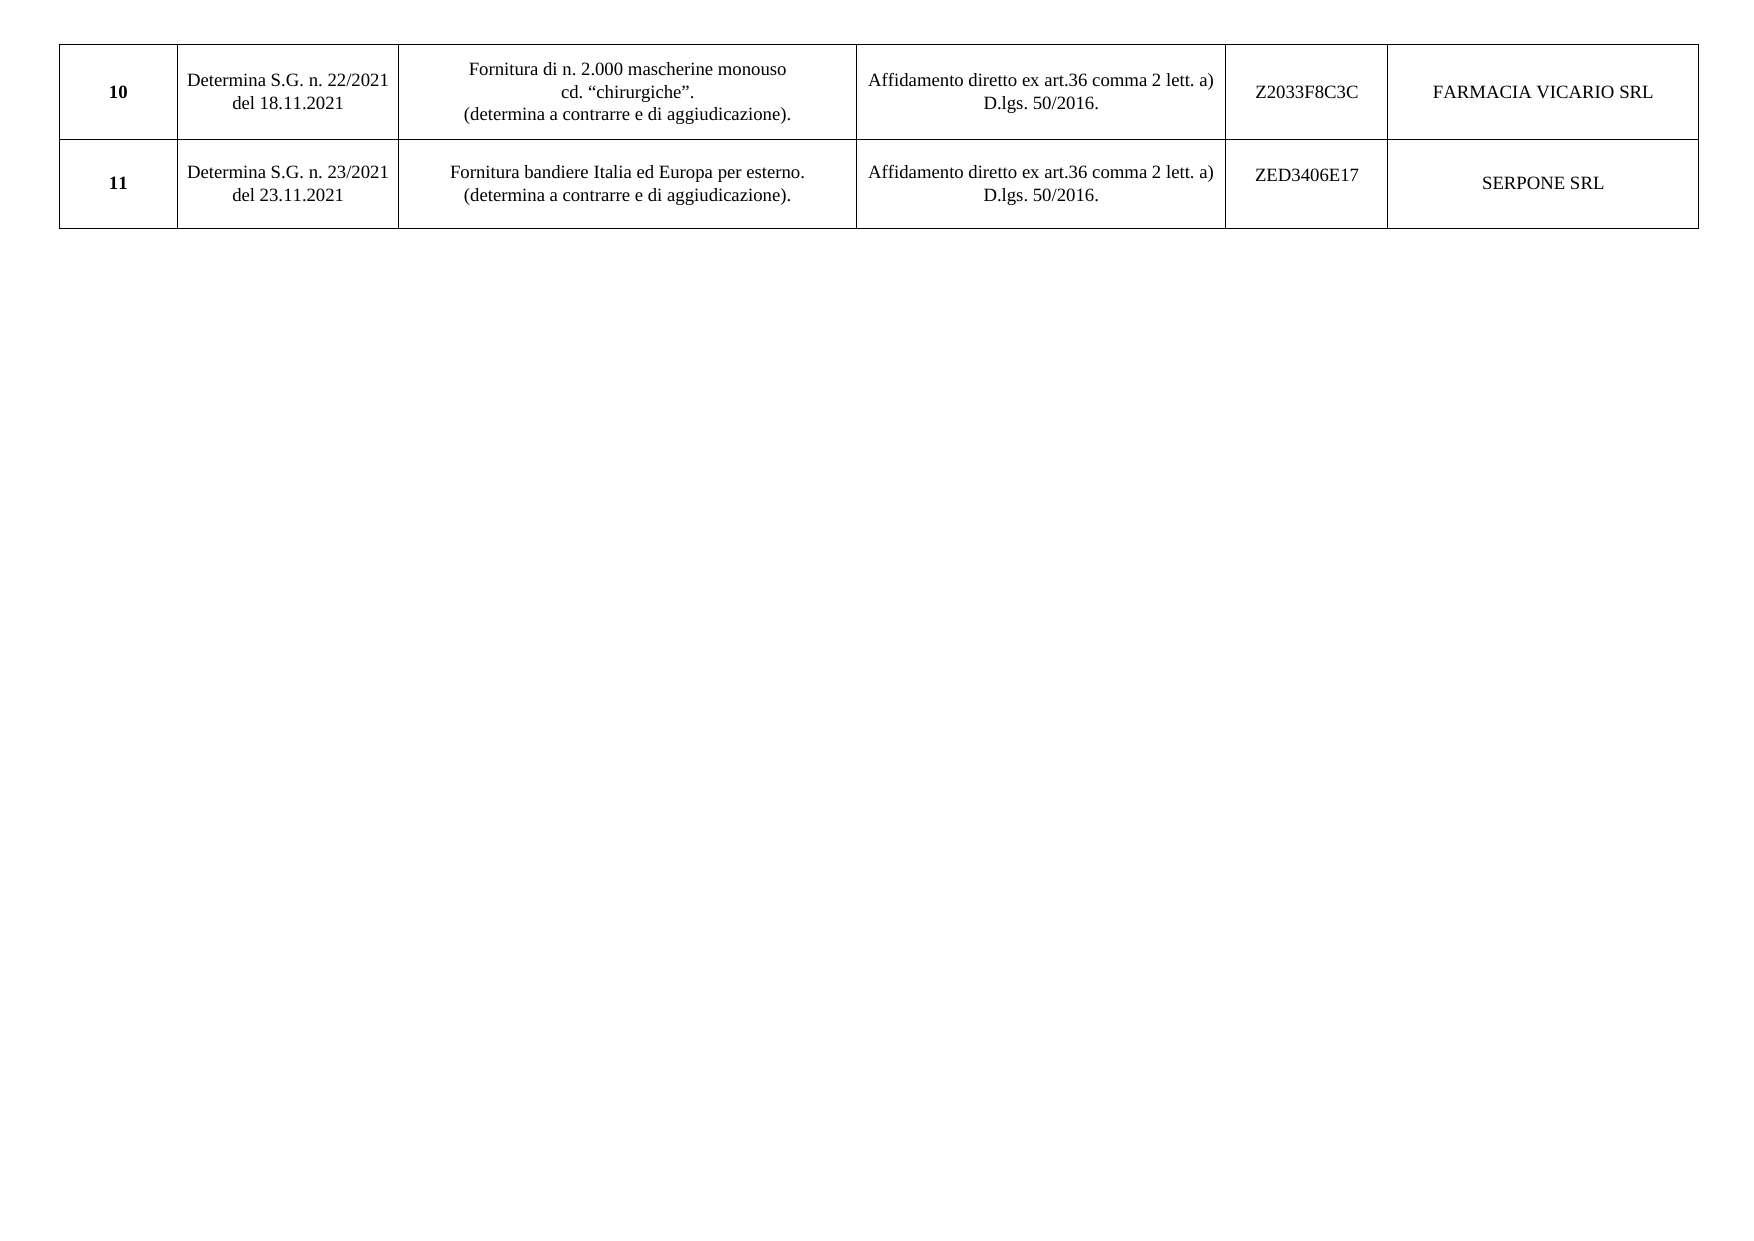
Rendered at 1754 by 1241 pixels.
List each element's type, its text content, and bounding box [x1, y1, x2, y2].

table_cell FARMACIA VICARIO SRL [1388, 45, 1698, 139]
table_cell SERPONE SRL [1388, 140, 1698, 227]
table_cell Fornitura bandiere Italia ed Europa per esterno. (determina a contrarre e di aggiudicazione). [399, 140, 856, 227]
table_cell Determina S.G. n. 23/2021 del 23.11.2021 [178, 140, 398, 227]
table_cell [857, 45, 1225, 139]
table_cell 11 [60, 140, 177, 227]
table_cell ZED3406E17 [1226, 140, 1387, 227]
table_cell Fornitura di n. 2.000 mascherine monouso cd. “chirurgiche”. (determina a contrarre e di aggiudicazione). [399, 45, 856, 139]
table_cell 10 [60, 45, 177, 139]
table_cell Affidamento diretto ex art.36 comma 2 lett. a) D.lgs. 50/2016. [857, 140, 1225, 227]
table_cell Determina S.G. n. 22/2021 del 18.11.2021 [178, 45, 398, 139]
table_cell Z2033F8C3C [1226, 45, 1387, 139]
